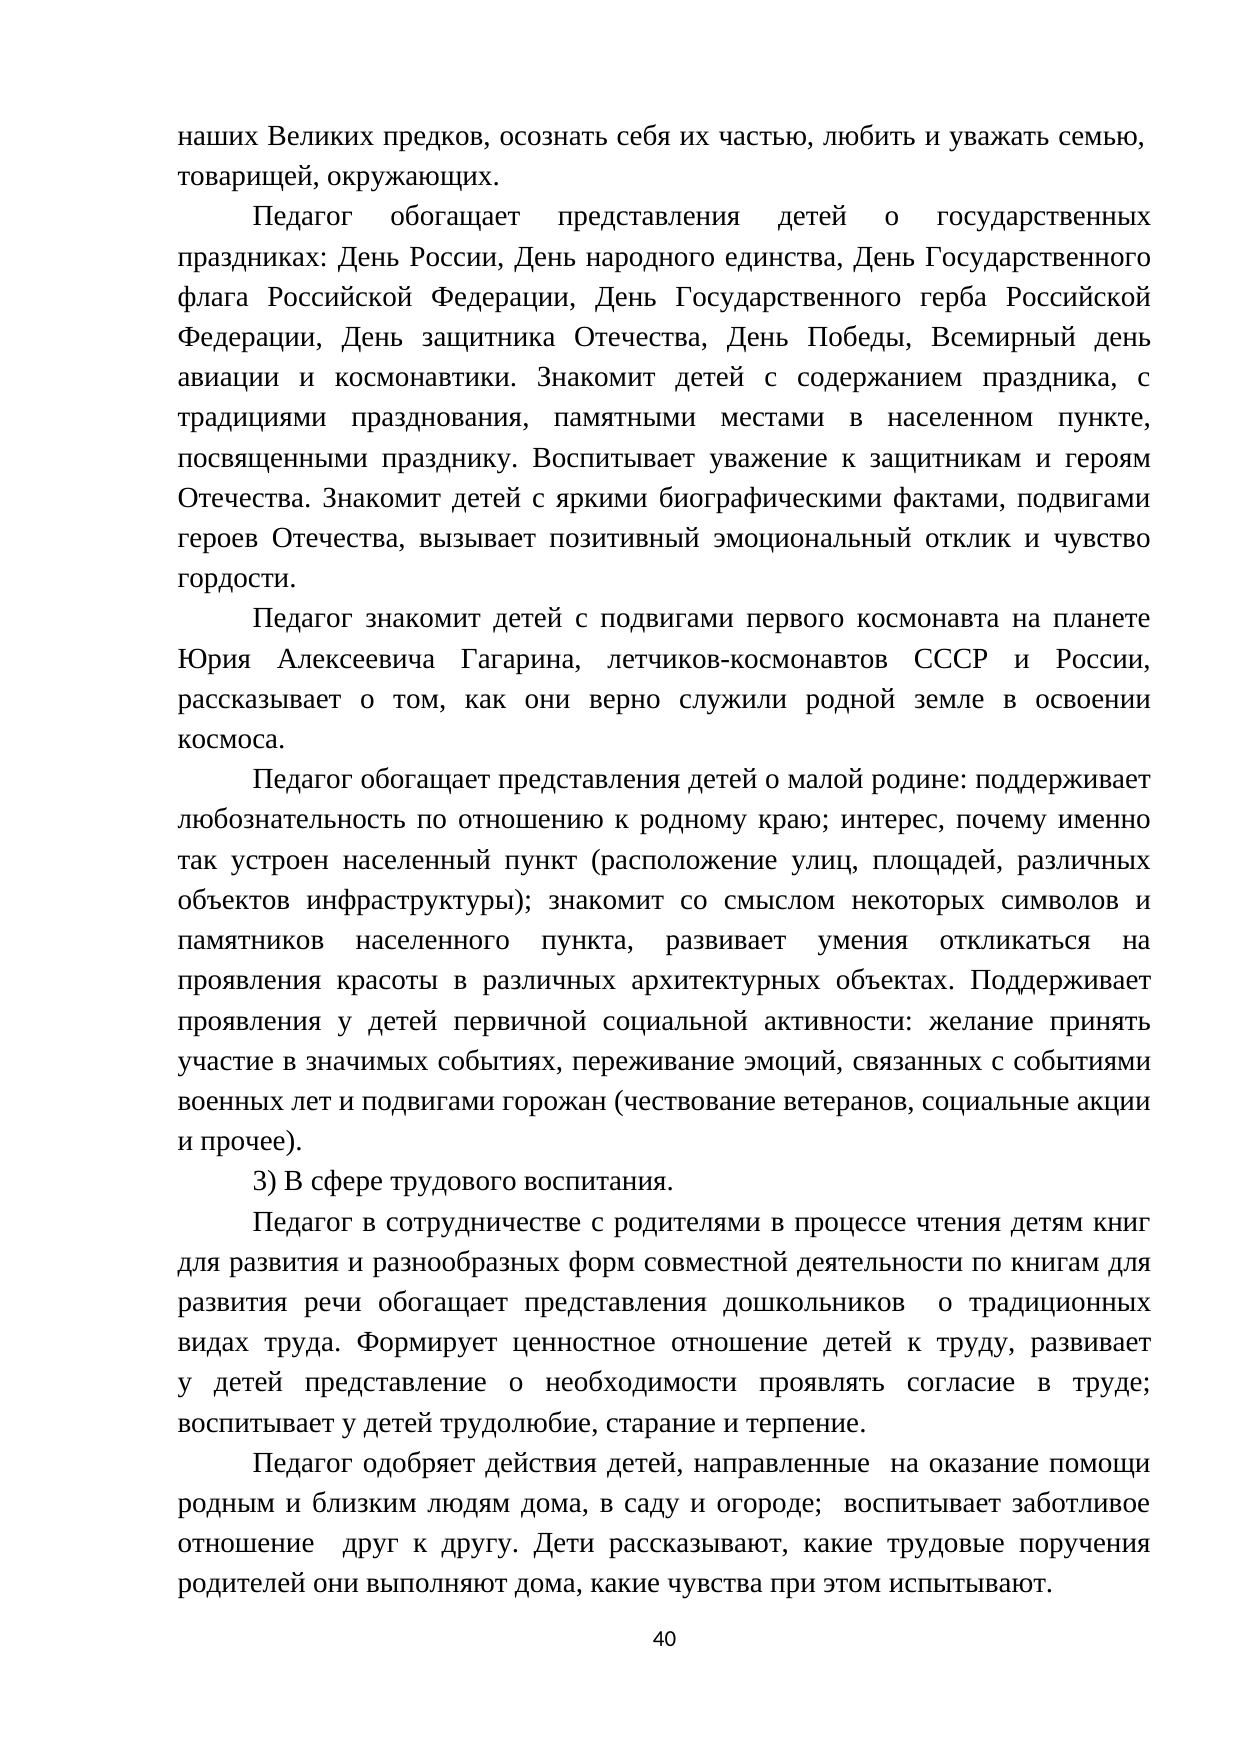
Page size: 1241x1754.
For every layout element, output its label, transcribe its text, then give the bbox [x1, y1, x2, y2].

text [177, 118, 1146, 192]
text Педагог обогащает представления детей о малой родине: поддерживает любознательность по отношению к родному краю; интерес, почему именно так устроен населенный пункт (расположение улиц, площадей, различных объектов инфраструктуры); знакомит со смыслом некоторых символов и памятников населенного пункта, развивает умения откликаться на проявления красоты в различных архитектурных объектах. Поддерживает проявления у детей первичной социальной активности: желание принять участие в значимых событиях, переживание эмоций, связанных с событиями военных лет и подвигами горожан (чествование ветеранов, социальные акции и прочее). [177, 761, 1152, 1157]
text Педагог знакомит детей с подвигами первого космонавта на планете Юрия Алексеевича Гагарина, летчиков-космонавтов СССР и России, рассказывает о том, как они верно служили родной земле в освоении космоса. [177, 601, 1152, 755]
text Педагог одобряет действия детей, направленные на оказание помощи родным и близким людям дома, в саду и огороде; воспитывает заботливое отношение друг к другу. Дети рассказывают, какие трудовые поручения родителей они выполняют дома, какие чувства при этом испытывают. [177, 1445, 1152, 1599]
text Педагог обогащает представления детей о государственных праздниках: День России, День народного единства, День Государственного флага Российской Федерации, День Государственного герба Российской Федерации, День защитника Отечества, День Победы, Всемирный день авиации и космонавтики. Знакомит детей с содержанием праздника, с традициями празднования, памятными местами в населенном пункте, посвященными празднику. Воспитывает уважение к защитникам и героям Отечества. Знакомит детей с яркими биографическими фактами, подвигами героев Отечества, вызывает позитивный эмоциональный отклик и чувство гордости. [177, 198, 1152, 594]
text Педагог в сотрудничестве с родителями в процессе чтения детям книг для развития и разнообразных форм совместной деятельности по книгам для развития речи обогащает представления дошкольников о традиционных видах труда. Формирует ценностное отношение детей к труду, развивает у детей представление о необходимости проявлять согласие в труде; воспитывает у детей трудолюбие, старание и терпение. [177, 1204, 1152, 1438]
text 3) В сфере трудового воспитания. [177, 1163, 1152, 1197]
